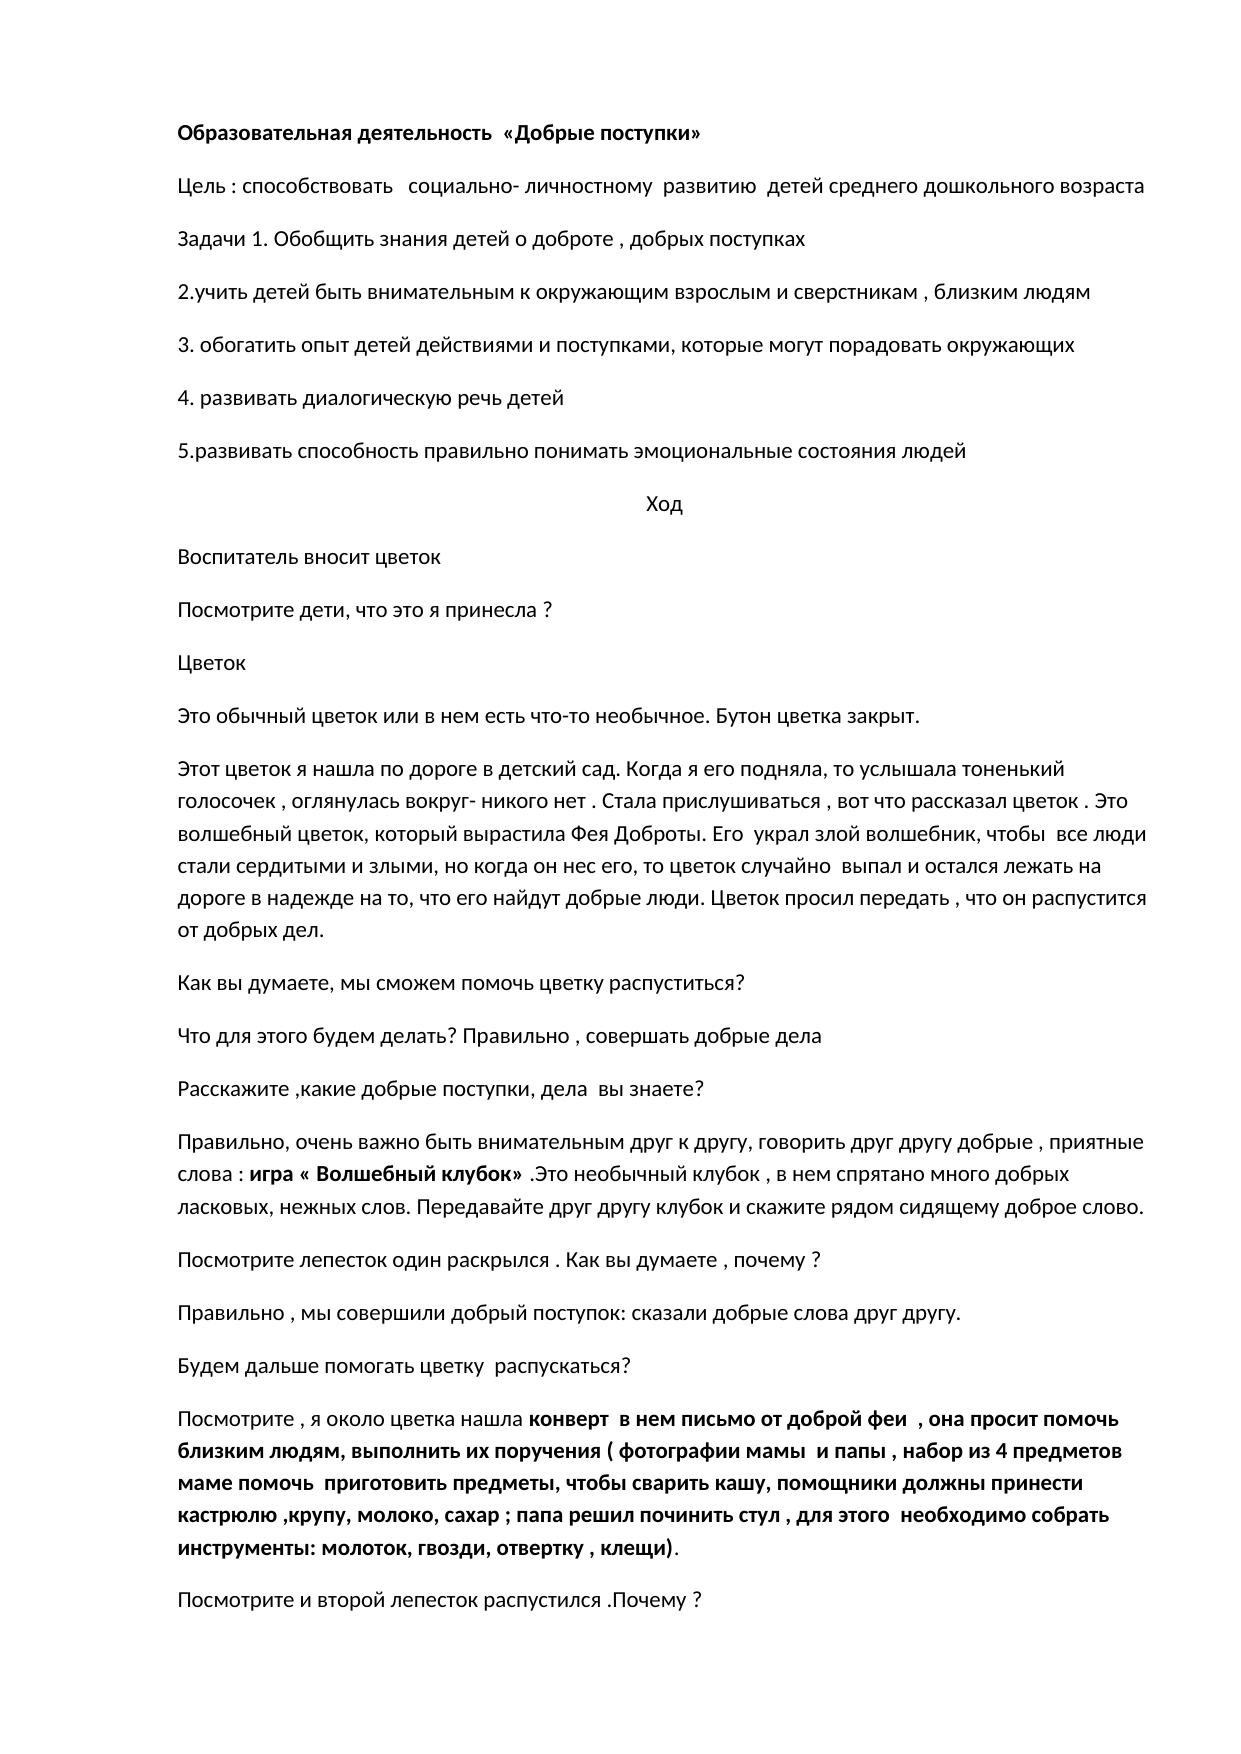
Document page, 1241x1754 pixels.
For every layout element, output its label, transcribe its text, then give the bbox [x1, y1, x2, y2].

text Посмотрите лепесток один раскрылся . Как вы думаете , почему ? [177, 1245, 1152, 1273]
text Что для этого будем делать? Правильно , совершать добрые дела [177, 1021, 1152, 1049]
text Этот цветок я нашла по дороге в детский сад. Когда я его подняла, то услышала тоненький голосочек , оглянулась вокруг- никого нет . Стала прислушиваться , вот что рассказал цветок . Это волшебный цветок, который вырастила Фея Доброты. Его украл злой волшебник, чтобы все люди стали сердитыми и злыми, но когда он нес его, то цветок случайно выпал и остался лежать на дороге в надежде на то, что его найдут добрые люди. Цветок просил передать , что он распустится от добрых дел. [177, 754, 1152, 943]
text Правильно, очень важно быть внимательным друг к другу, говорить друг другу добрые , приятные слова : игра « Волшебный клубок» .Это необычный клубок , в нем спрятано много добрых ласковых, нежных слов. Передавайте друг другу клубок и скажите рядом сидящему доброе слово. [177, 1127, 1152, 1220]
text 5.развивать способность правильно понимать эмоциональные состояния людей [177, 436, 1152, 464]
text Ход [177, 489, 1152, 517]
text Посмотрите дети, что это я принесла ? [177, 595, 1152, 623]
text 2.учить детей быть внимательным к окружающим взрослым и сверстникам , близким людям [177, 277, 1152, 305]
text 4. развивать диалогическую речь детей [177, 383, 1152, 411]
text Посмотрите , я около цветка нашла конверт в нем письмо от доброй феи , она просит помочь близким людям, выполнить их поручения ( фотографии мамы и папы , набор из 4 предметов маме помочь приготовить предметы, чтобы сварить кашу, помощники должны принести кастрюлю ,крупу, молоко, сахар ; папа решил починить стул , для этого необходимо собрать инструменты: молоток, гвозди, отвертку , клещи). [177, 1404, 1152, 1561]
text Воспитатель вносит цветок [177, 542, 1152, 570]
text Образовательная деятельность «Добрые поступки» [177, 118, 1152, 146]
text Цветок [177, 648, 1152, 676]
text Посмотрите и второй лепесток распустился .Почему ? [177, 1586, 1152, 1614]
text Как вы думаете, мы сможем помочь цветку распуститься? [177, 968, 1152, 996]
text 3. обогатить опыт детей действиями и поступками, которые могут порадовать окружающих [177, 330, 1152, 358]
text Это обычный цветок или в нем есть что-то необычное. Бутон цветка закрыт. [177, 701, 1152, 729]
text Правильно , мы совершили добрый поступок: сказали добрые слова друг другу. [177, 1298, 1152, 1326]
text Расскажите ,какие добрые поступки, дела вы знаете? [177, 1074, 1152, 1102]
text Будем дальше помогать цветку распускаться? [177, 1351, 1152, 1379]
text Цель : способствовать социально- личностному развитию детей среднего дошкольного возраста [177, 171, 1152, 199]
text Задачи 1. Обобщить знания детей о доброте , добрых поступках [177, 224, 1152, 252]
